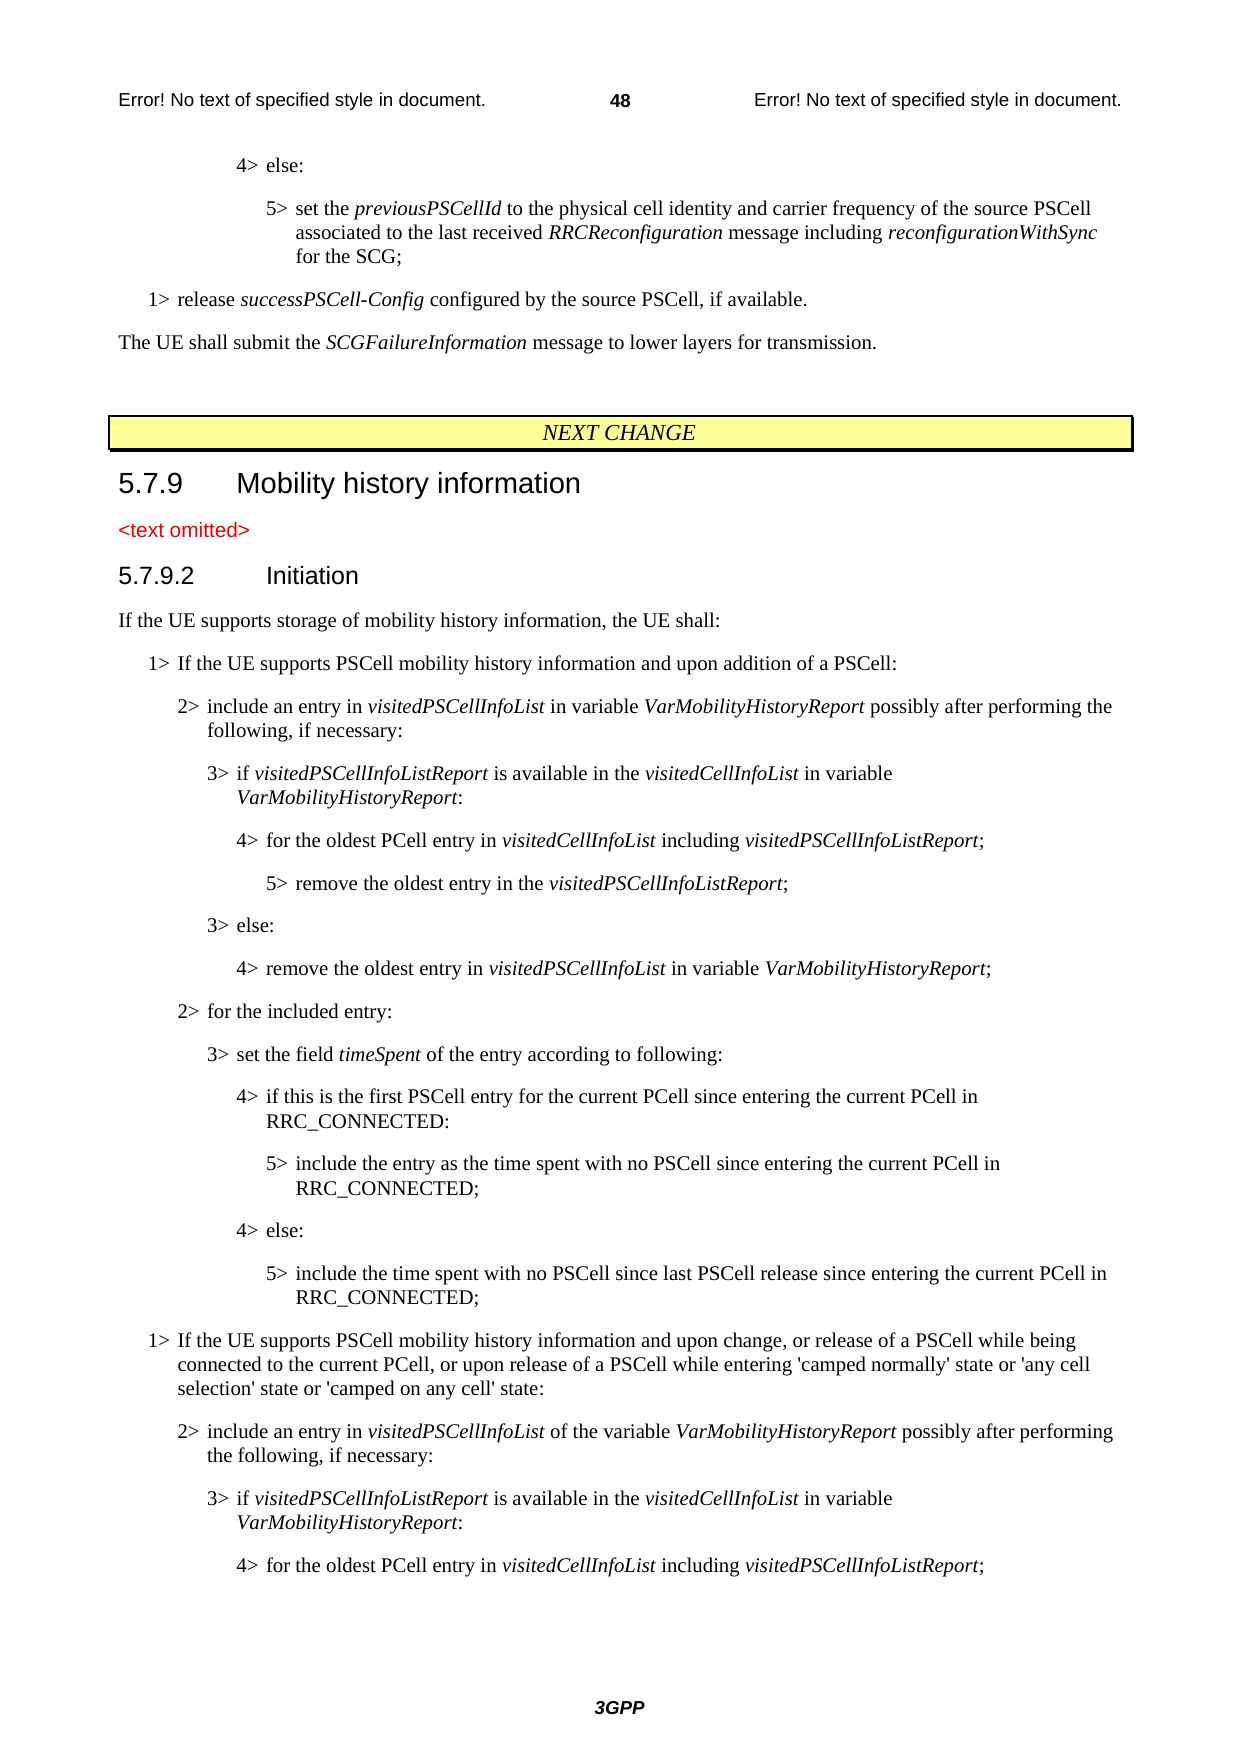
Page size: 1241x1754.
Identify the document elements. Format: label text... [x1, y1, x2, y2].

text 2> include an entry in visitedPSCellInfoList in variable VarMobilityHistoryReport possibly after performing the following, if necessary: [177, 694, 1122, 742]
text 4> if this is the first PSCell entry for the current PCell since entering the current PCell in RRC_CONNECTED: [236, 1084, 1122, 1133]
subtitle 5.7.9 Mobility history information [118, 466, 1122, 499]
text 5> set the previousPSCellId to the physical cell identity and carrier frequency of the source PSCell associated to the last received RRCReconfiguration message including reconfigurationWithSync for the SCG; [266, 196, 1122, 268]
text 2> include an entry in visitedPSCellInfoList of the variable VarMobilityHistoryReport possibly after performing the following, if necessary: [177, 1419, 1122, 1467]
text 3> if visitedPSCellInfoListReport is available in the visitedCellInfoList in variable VarMobilityHistoryReport: [207, 761, 1122, 809]
text 1> release successPSCell-Config configured by the source PSCell, if available. [148, 287, 1122, 311]
subtitle 5.7.9.2 Initiation [118, 561, 1122, 589]
text <text omitted> [118, 518, 1122, 542]
text 4> for the oldest PCell entry in visitedCellInfoList including visitedPSCellInfoListReport; [236, 828, 1122, 852]
text 4> else: [236, 1218, 1122, 1242]
text 3> else: [207, 913, 1122, 937]
text 1> If the UE supports PSCell mobility history information and upon addition of a PSCell: [148, 651, 1122, 675]
text 5> remove the oldest entry in the visitedPSCellInfoListReport; [266, 870, 1122, 894]
text 2> for the included entry: [177, 999, 1122, 1023]
text 3> if visitedPSCellInfoListReport is available in the visitedCellInfoList in variable VarMobilityHistoryReport: [207, 1486, 1122, 1534]
text The UE shall submit the SCGFailureInformation message to lower layers for transmission. [118, 329, 1122, 354]
text NEXT CHANGE [110, 417, 1131, 448]
text 1> If the UE supports PSCell mobility history information and upon change, or release of a PSCell while being connected to the current PCell, or upon release of a PSCell while entering 'camped normally' state or 'any cell selection' state or 'camped on any cell' state: [148, 1328, 1122, 1400]
text 3> set the field timeSpent of the entry according to following: [207, 1042, 1122, 1066]
text 4> for the oldest PCell entry in visitedCellInfoList including visitedPSCellInfoListReport; [236, 1553, 1122, 1577]
text 4> else: [236, 153, 1122, 177]
text 5> include the entry as the time spent with no PSCell since entering the current PCell in RRC_CONNECTED; [266, 1151, 1122, 1199]
text 5> include the time spent with no PSCell since last PSCell release since entering the current PCell in RRC_CONNECTED; [266, 1261, 1122, 1309]
text If the UE supports storage of mobility history information, the UE shall: [118, 608, 1122, 632]
text 4> remove the oldest entry in visitedPSCellInfoList in variable VarMobilityHistoryReport; [236, 956, 1122, 980]
